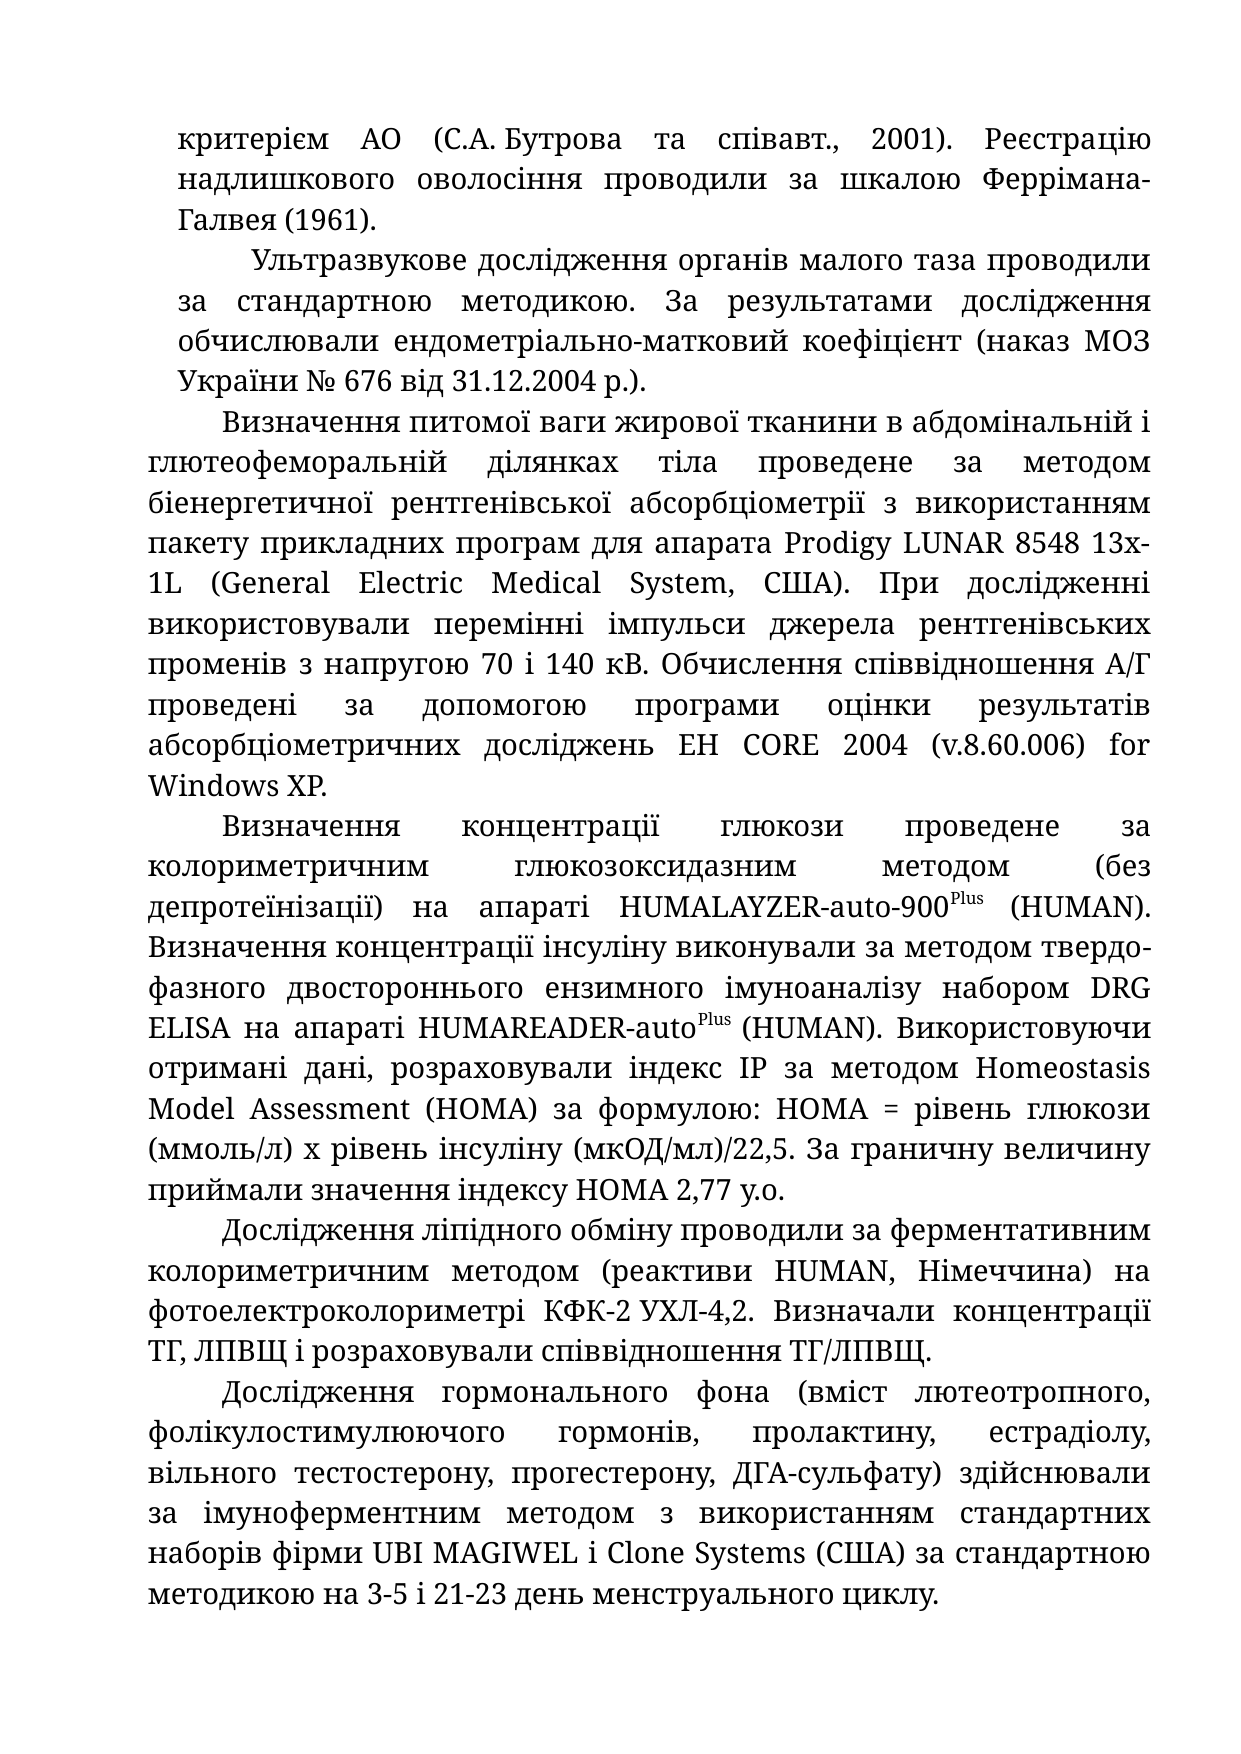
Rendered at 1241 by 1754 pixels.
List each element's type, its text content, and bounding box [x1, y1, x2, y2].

text Ультразвукове дослідження органів малого таза проводили за стандартною методикою. За результатами дослідження обчислювали ендометріально-матковий коефіцієнт (наказ МОЗ України № 676 від 31.12.2004 р.). [177, 239, 1152, 400]
text Визначення концентрації глюкози проведене за колориметричним глюкозоксидазним методом (без депротеїнізації) на апараті HUMALAYZER-auto-900Plus (HUMAN). Визначення концентрації інсуліну виконували за методом твердофазного двостороннього ензимного імуноаналізу набором DRG ELISA на апараті HUMAREADER-autoPlus (HUMAN). Використовуючи отримані дані, розраховували індекс ІР за методом Homeostasis Model Assessment (НОМА) за формулою: НОМА = рівень глюкози (ммоль/л) х рівень інсуліну (мкОД/мл)/22,5. За граничну величину приймали значення індексу НОМА 2,77 у.о. [148, 805, 1152, 1209]
text Визначення питомої ваги жирової тканини в абдомінальній і глютеофеморальній ділянках тіла проведене за методом біенергетичної рентгенівської абсорбціометрії з використанням пакету прикладних програм для апарата Prodigy LUNAR 8548 13x-1L (General Electric Medical System, США). При дослідженні використовували перемінні імпульси джерела рентгенівських променів з напругою 70 і 140 кВ. Обчислення співвідношення А/Г проведені за допомогою програми оцінки результатів абсорбціометричних досліджень ЕН CORE 2004 (v.8.60.006) for Windows XP. [148, 401, 1152, 804]
text Дослідження ліпідного обміну проводили за ферментативним колориметричним методом (реактиви HUMAN, Німеччина) на фотоелектроколориметрі КФК-2 УХЛ-4,2. Визначали концентрації ТГ, ЛПВЩ і розраховували співвідношення ТГ/ЛПВЩ. [148, 1209, 1152, 1370]
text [177, 118, 1152, 239]
text Дослідження гормонального фона (вміст лютеотропного, фолікулостимулюючого гормонів, пролактину, естрадіолу, вільного тестостерону, прогестерону, ДГА-сульфату) здійснювали за імуноферментним методом з використанням стандартних наборів фірми UBI MAGIWEL і Clone Systems (США) за стандартною методикою на 3-5 і 21-23 день менструального циклу. [148, 1371, 1152, 1613]
